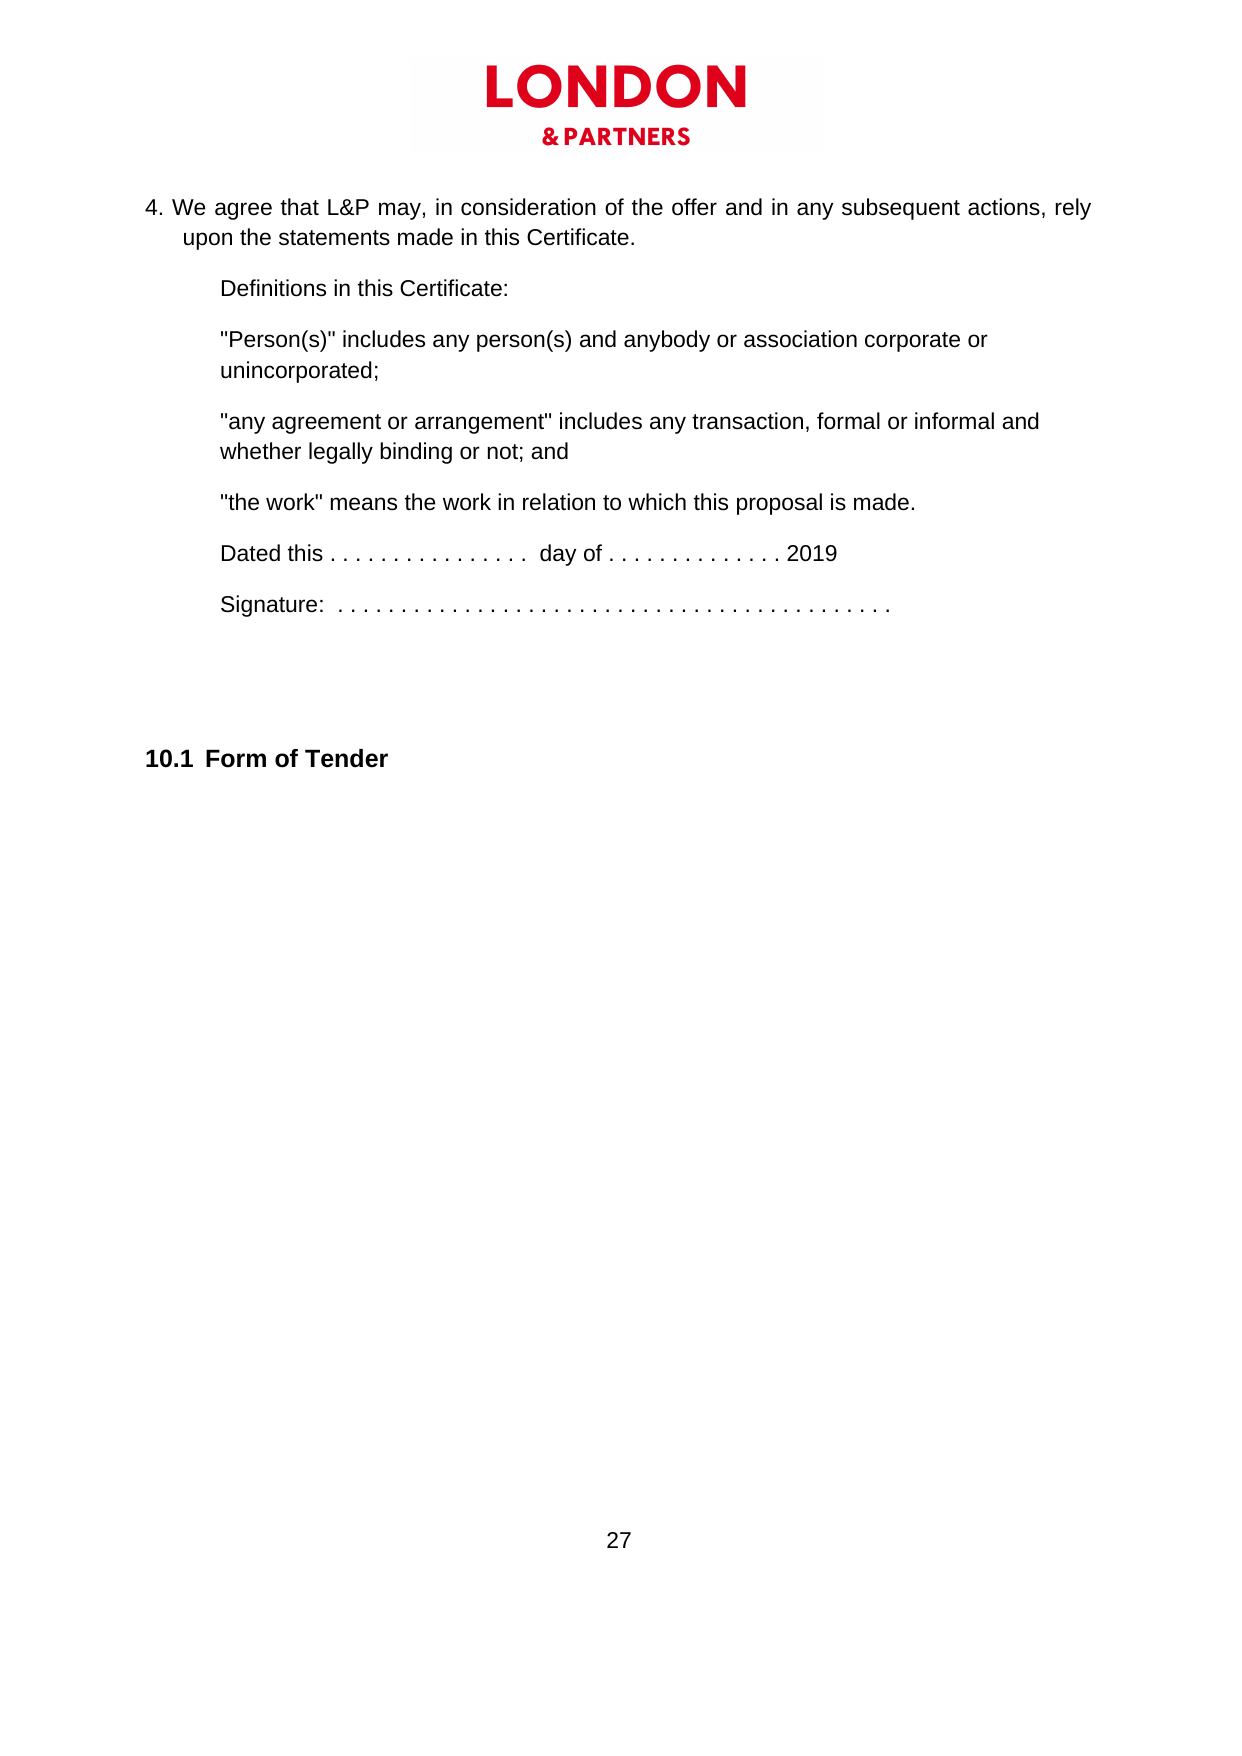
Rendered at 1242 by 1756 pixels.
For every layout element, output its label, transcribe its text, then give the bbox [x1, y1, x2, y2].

text "the work" means the work in relation to which this proposal is made. [220, 489, 1093, 515]
text Signature: . . . . . . . . . . . . . . . . . . . . . . . . . . . . . . . . . . . . . . . . . . . . [145, 591, 1093, 617]
text Dated this . . . . . . . . . . . . . . . . day of . . . . . . . . . . . . . . 2019 [145, 540, 1093, 566]
subtitle Form of Tender [145, 744, 1093, 773]
text "Person(s)" includes any person(s) and anybody or association corporate or unincorporated; [220, 326, 1093, 383]
picture [410, 57, 823, 153]
text Definitions in this Certificate: [220, 275, 1093, 302]
text "any agreement or arrangement" includes any transaction, formal or informal and whether legally binding or not; and [220, 408, 1093, 464]
text 4. We agree that L&P may, in consideration of the offer and in any subsequent actions, rely upon the statements made in this Certificate. [145, 194, 1093, 251]
